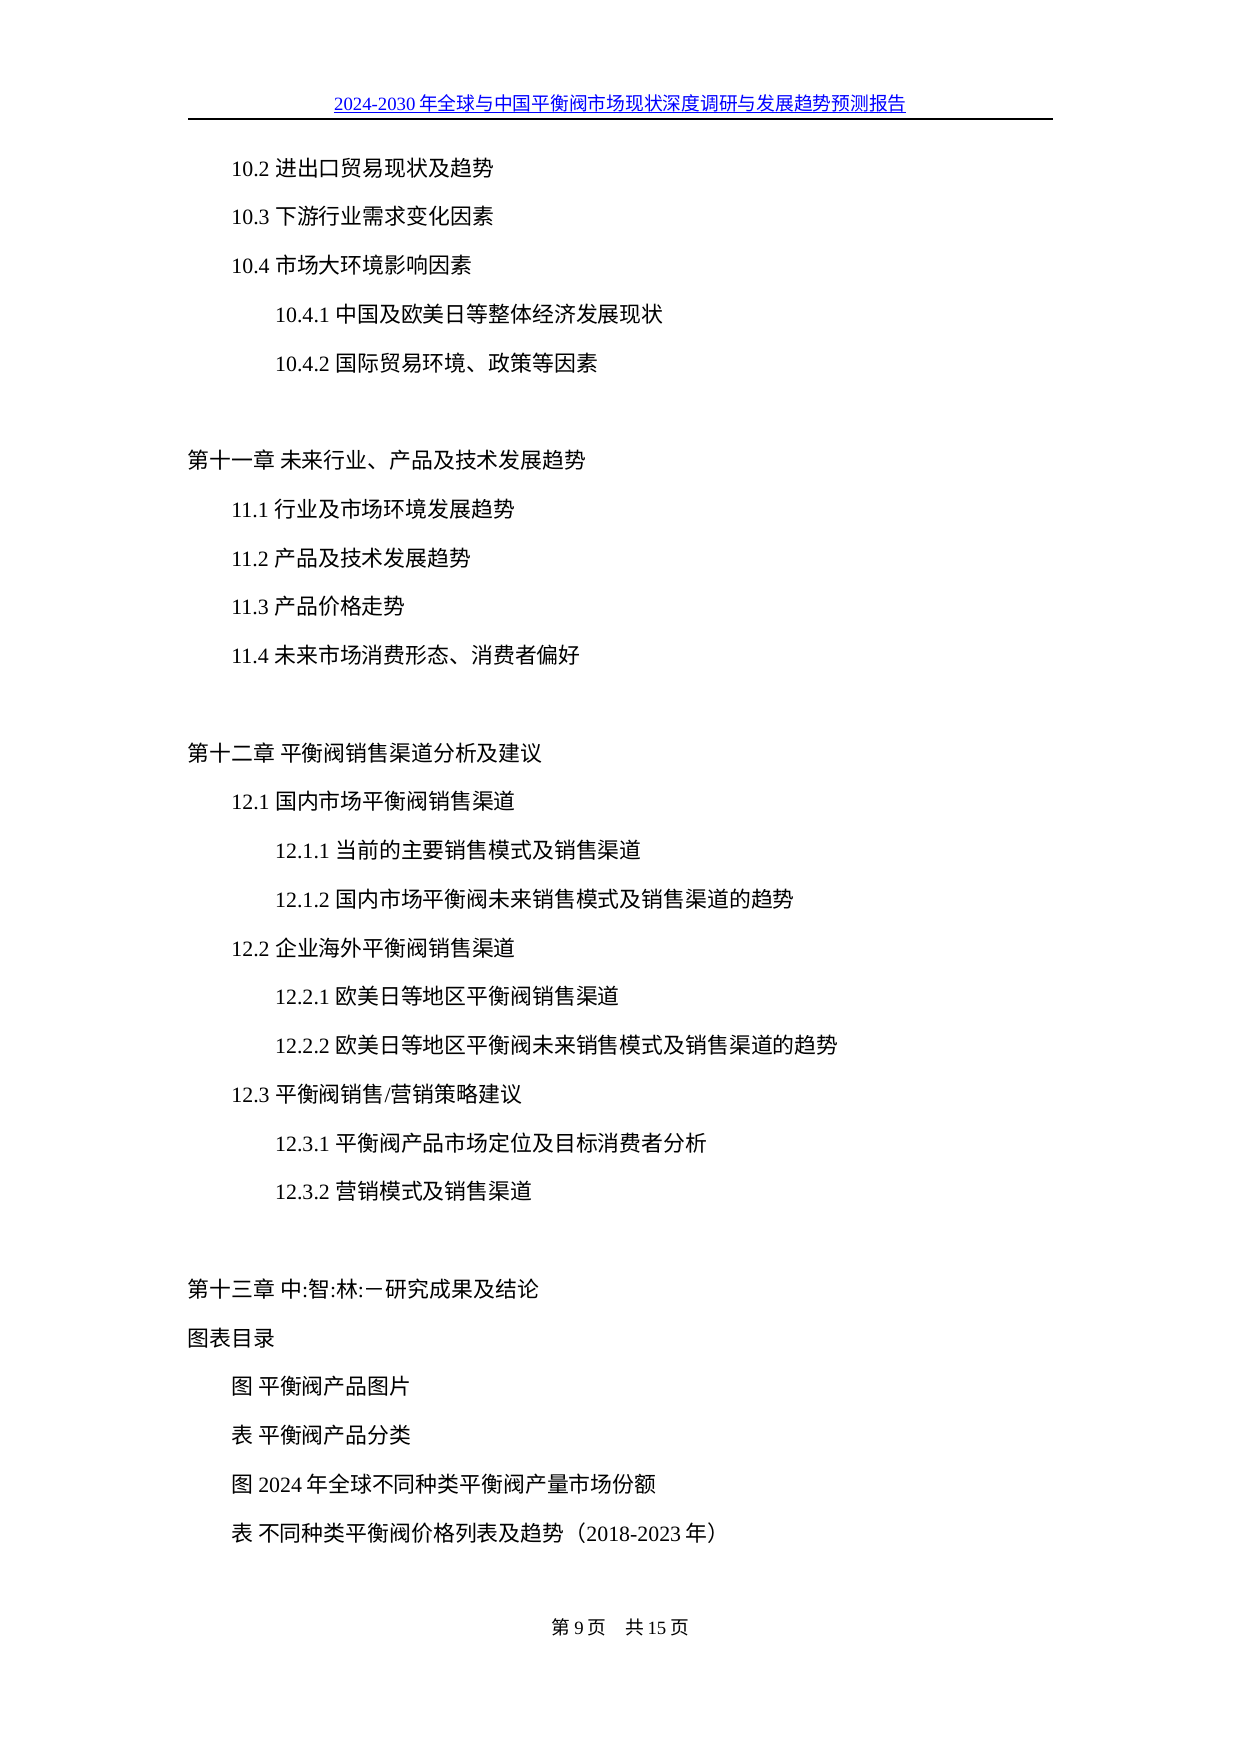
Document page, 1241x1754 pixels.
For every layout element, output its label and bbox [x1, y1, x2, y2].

text [187, 150, 1053, 1548]
